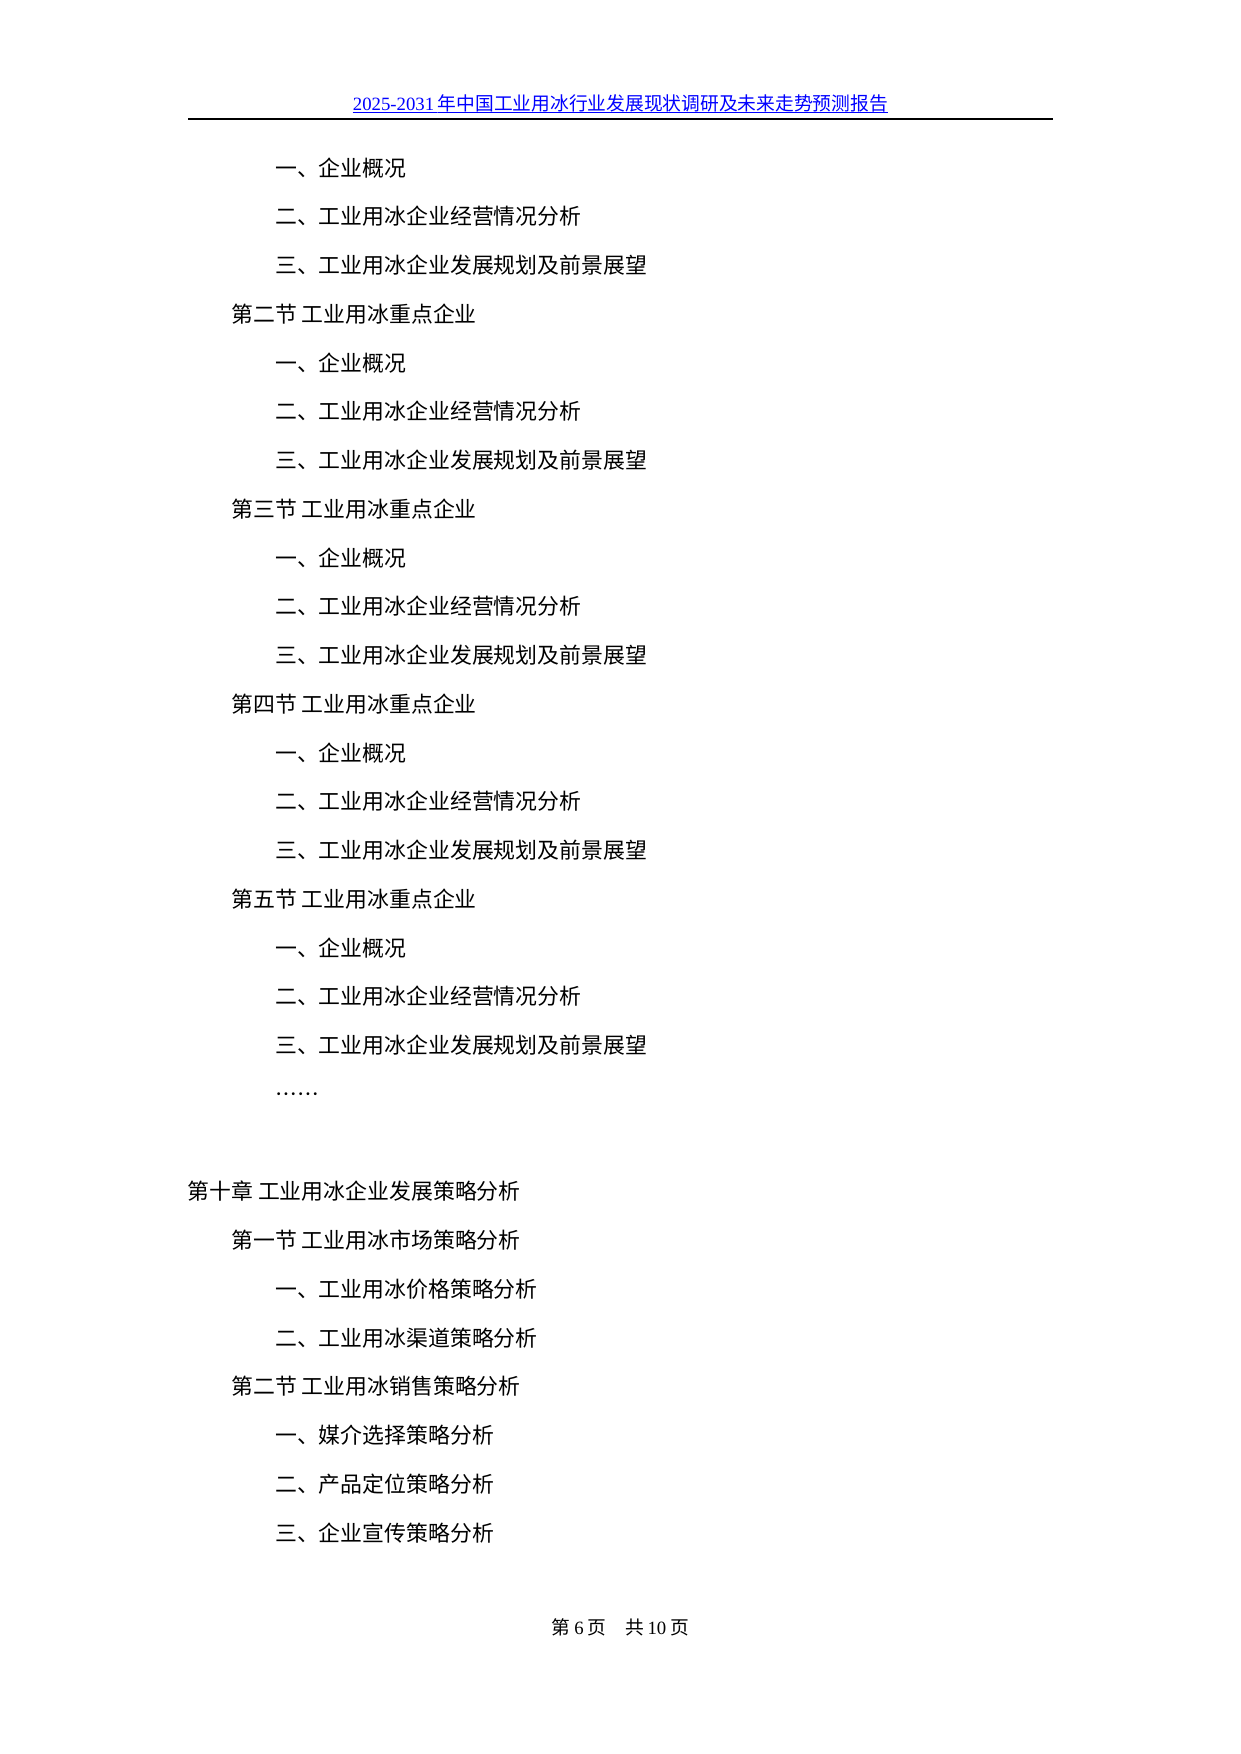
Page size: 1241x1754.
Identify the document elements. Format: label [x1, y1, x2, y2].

text [187, 150, 1053, 1548]
